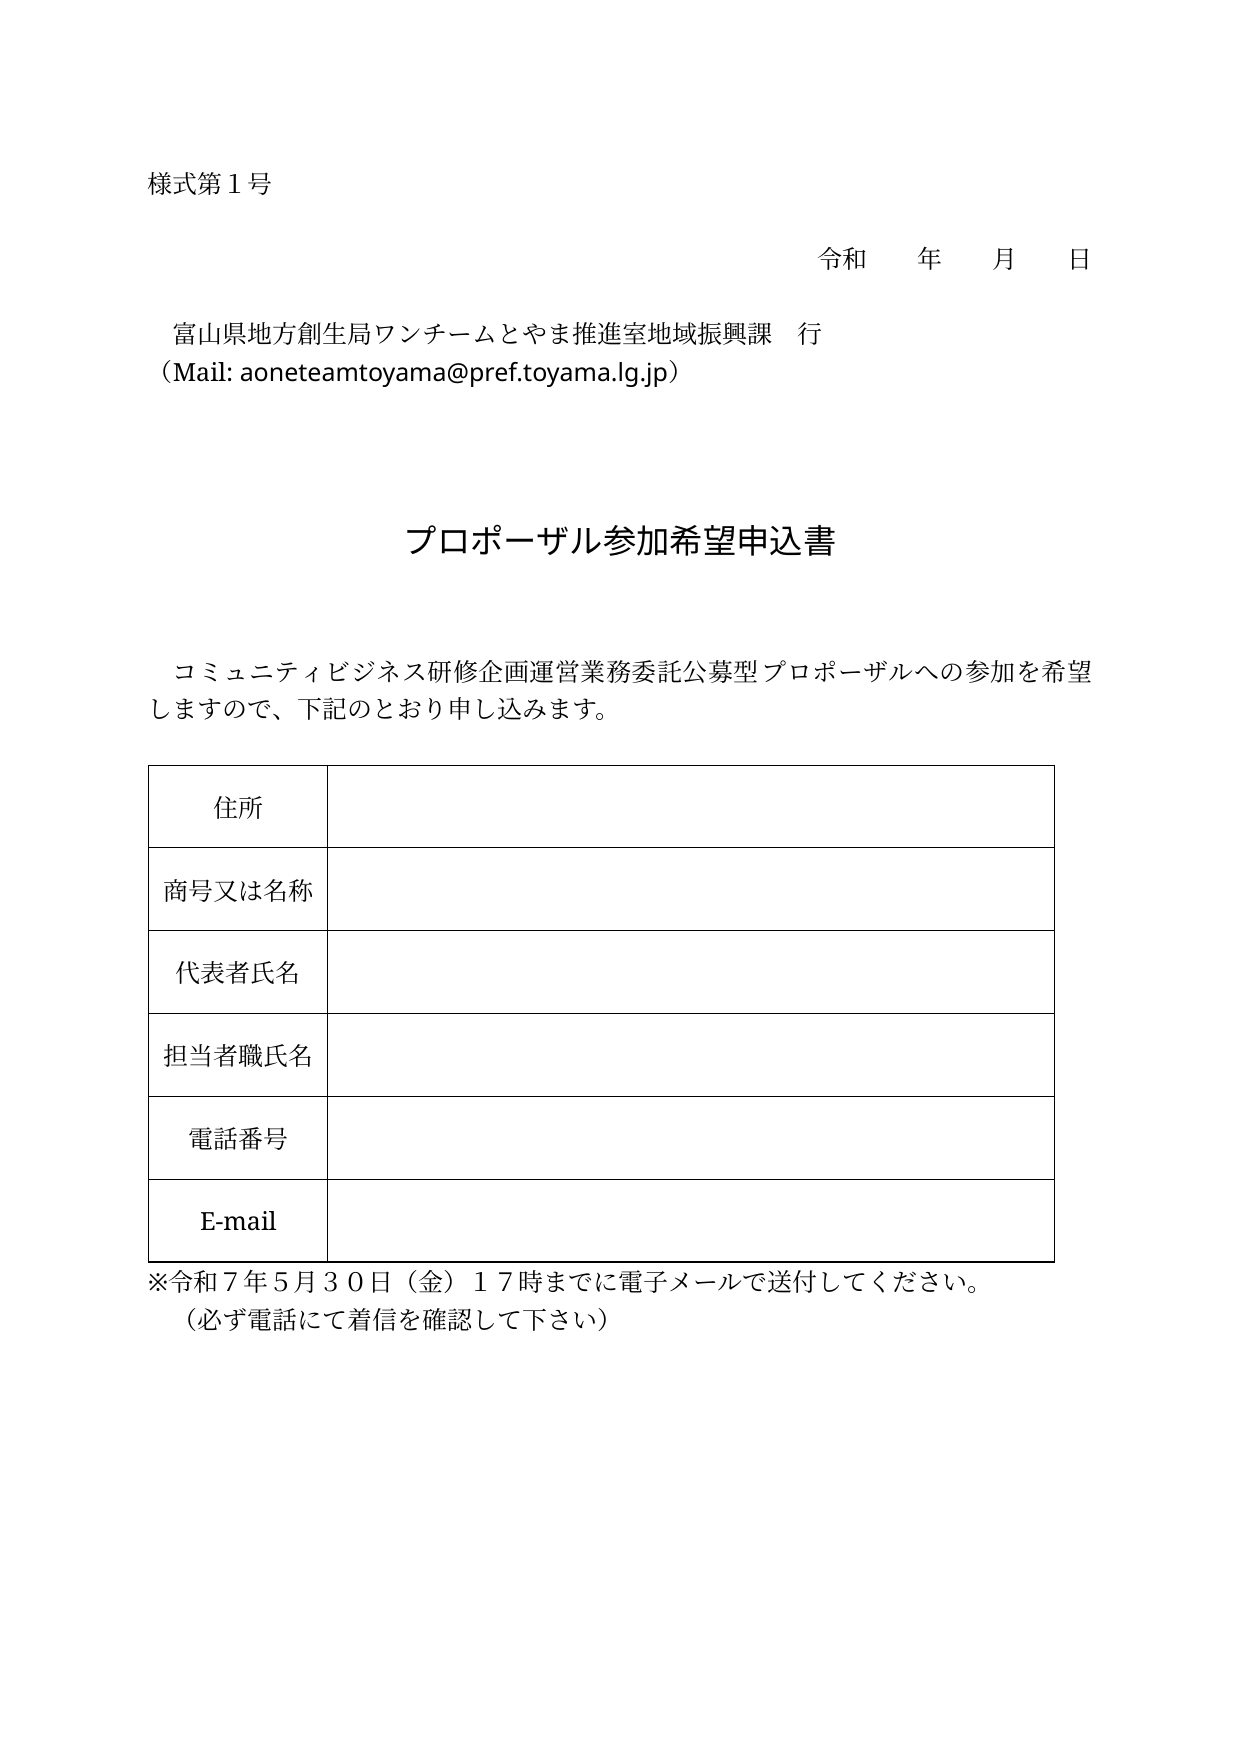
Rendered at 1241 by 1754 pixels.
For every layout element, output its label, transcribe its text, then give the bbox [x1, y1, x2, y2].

text コミュニティビジネス研修企画運営業務委託公募型プロポーザルへの参加を希望しますので、下記のとおり申し込みます。 [148, 652, 1092, 727]
table_cell 代表者氏名 [149, 931, 327, 1013]
table_cell E-mail [149, 1180, 327, 1261]
table_cell [328, 848, 1054, 930]
table_header 住所 [149, 766, 327, 847]
table_cell 商号又は名称 [149, 848, 327, 930]
text ※令和７年５月３０日（金）１７時までに電子メールで送付してください。 [148, 1262, 1092, 1300]
table_cell [328, 1097, 1054, 1178]
table_cell 担当者職氏名 [149, 1014, 327, 1096]
table_cell [328, 1180, 1054, 1261]
text （必ず電話にて着信を確認して下さい） [148, 1300, 1092, 1337]
text 様式第１号 [148, 164, 1092, 202]
table_cell 電話番号 [149, 1097, 327, 1178]
table_cell [328, 931, 1054, 1013]
text （Mail: aoneteamtoyama@pref.toyama.lg.jp） [148, 352, 1092, 389]
table_header [328, 766, 1054, 847]
text 令和 年 月 日 [148, 239, 1092, 277]
text プロポーザル参加希望申込書 [148, 502, 1092, 577]
text 富山県地方創生局ワンチームとやま推進室地域振興課 行 [148, 314, 1092, 352]
table_cell [328, 1014, 1054, 1096]
